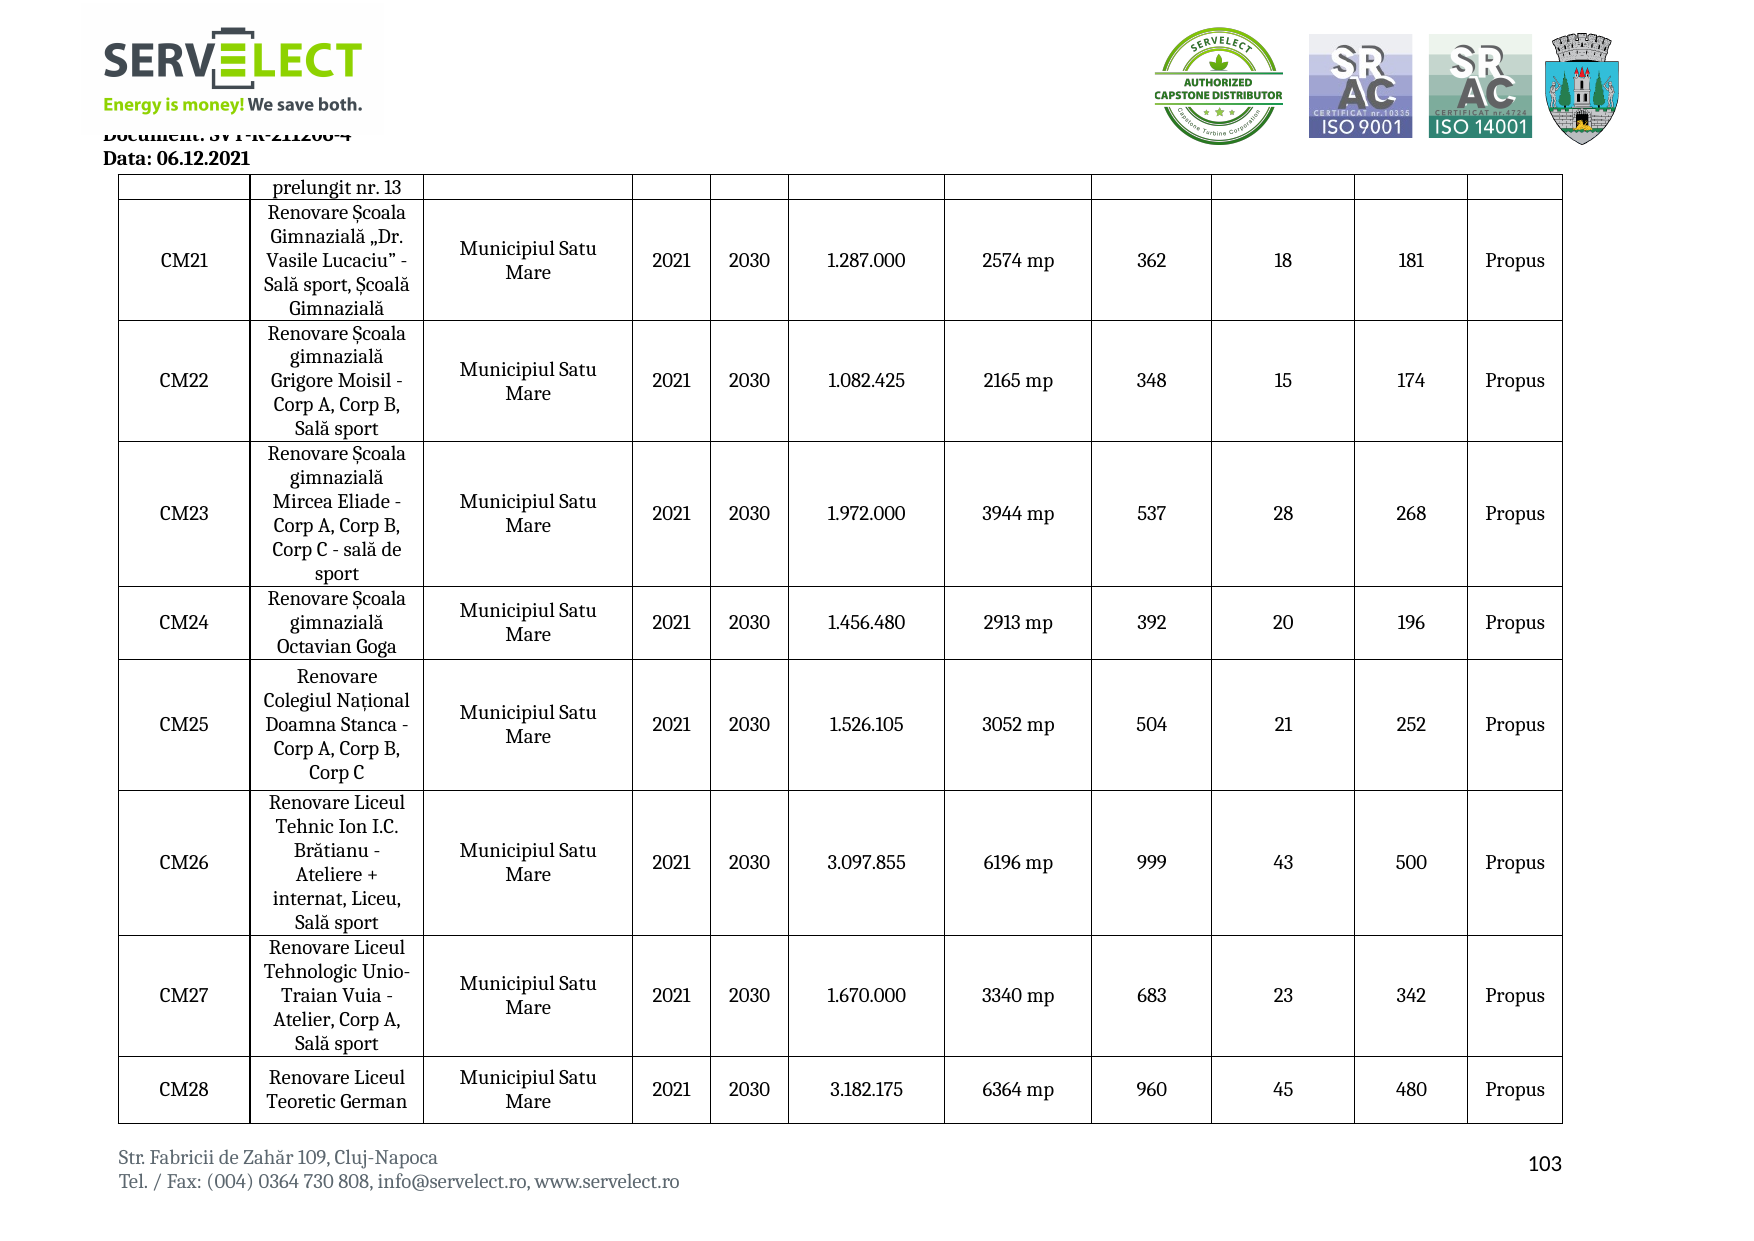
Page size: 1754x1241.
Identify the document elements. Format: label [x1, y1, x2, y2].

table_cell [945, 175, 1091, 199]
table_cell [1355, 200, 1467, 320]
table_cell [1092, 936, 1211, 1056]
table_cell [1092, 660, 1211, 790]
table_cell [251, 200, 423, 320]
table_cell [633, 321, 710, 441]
picture [80, 3, 384, 135]
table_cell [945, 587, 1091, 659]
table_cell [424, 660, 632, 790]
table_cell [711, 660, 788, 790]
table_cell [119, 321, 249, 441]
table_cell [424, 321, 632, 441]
picture [1154, 27, 1283, 145]
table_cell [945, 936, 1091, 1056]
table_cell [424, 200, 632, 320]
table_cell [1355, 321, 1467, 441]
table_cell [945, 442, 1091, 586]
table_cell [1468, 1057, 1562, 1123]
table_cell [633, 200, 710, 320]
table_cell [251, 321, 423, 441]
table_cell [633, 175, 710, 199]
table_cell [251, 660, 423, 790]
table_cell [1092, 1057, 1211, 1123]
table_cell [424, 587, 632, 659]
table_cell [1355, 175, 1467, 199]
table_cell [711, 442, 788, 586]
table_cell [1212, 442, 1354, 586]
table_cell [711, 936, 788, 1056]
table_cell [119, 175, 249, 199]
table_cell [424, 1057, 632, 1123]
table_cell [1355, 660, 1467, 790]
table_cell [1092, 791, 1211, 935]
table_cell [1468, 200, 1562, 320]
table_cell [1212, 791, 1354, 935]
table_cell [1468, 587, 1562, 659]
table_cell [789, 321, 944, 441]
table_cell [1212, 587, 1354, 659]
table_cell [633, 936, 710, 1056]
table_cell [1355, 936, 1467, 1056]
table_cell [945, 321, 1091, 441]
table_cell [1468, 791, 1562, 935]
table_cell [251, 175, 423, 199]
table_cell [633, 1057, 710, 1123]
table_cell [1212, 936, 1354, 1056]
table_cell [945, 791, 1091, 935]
picture [1309, 34, 1413, 138]
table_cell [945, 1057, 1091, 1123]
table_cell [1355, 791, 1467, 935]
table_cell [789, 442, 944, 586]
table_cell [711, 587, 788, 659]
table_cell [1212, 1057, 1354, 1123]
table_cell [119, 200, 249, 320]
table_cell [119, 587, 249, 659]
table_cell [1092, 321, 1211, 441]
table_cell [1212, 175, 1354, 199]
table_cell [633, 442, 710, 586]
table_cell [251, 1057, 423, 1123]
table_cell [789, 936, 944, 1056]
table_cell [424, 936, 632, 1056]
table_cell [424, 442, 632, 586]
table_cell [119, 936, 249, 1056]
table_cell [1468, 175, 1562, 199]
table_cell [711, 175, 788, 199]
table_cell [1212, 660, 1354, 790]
picture [1545, 33, 1619, 145]
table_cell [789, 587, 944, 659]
picture [1428, 34, 1533, 138]
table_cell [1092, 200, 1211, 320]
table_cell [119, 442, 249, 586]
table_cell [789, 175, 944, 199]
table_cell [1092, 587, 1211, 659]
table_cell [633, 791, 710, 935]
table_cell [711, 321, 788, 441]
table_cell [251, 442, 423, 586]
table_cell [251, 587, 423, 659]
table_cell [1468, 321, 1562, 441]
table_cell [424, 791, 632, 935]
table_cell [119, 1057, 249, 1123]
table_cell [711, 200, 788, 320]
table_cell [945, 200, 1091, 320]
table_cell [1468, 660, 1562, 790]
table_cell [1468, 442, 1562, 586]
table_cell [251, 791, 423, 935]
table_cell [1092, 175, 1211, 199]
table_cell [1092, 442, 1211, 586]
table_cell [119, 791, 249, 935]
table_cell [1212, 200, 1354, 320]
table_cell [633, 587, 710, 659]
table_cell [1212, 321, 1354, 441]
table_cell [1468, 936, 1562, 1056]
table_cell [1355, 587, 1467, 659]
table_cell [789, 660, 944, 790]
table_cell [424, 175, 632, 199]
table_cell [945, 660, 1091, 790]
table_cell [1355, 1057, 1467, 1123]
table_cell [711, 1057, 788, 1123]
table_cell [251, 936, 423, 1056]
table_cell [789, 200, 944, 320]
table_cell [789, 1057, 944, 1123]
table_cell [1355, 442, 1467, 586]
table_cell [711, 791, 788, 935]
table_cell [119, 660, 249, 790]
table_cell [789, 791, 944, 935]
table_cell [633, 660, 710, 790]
